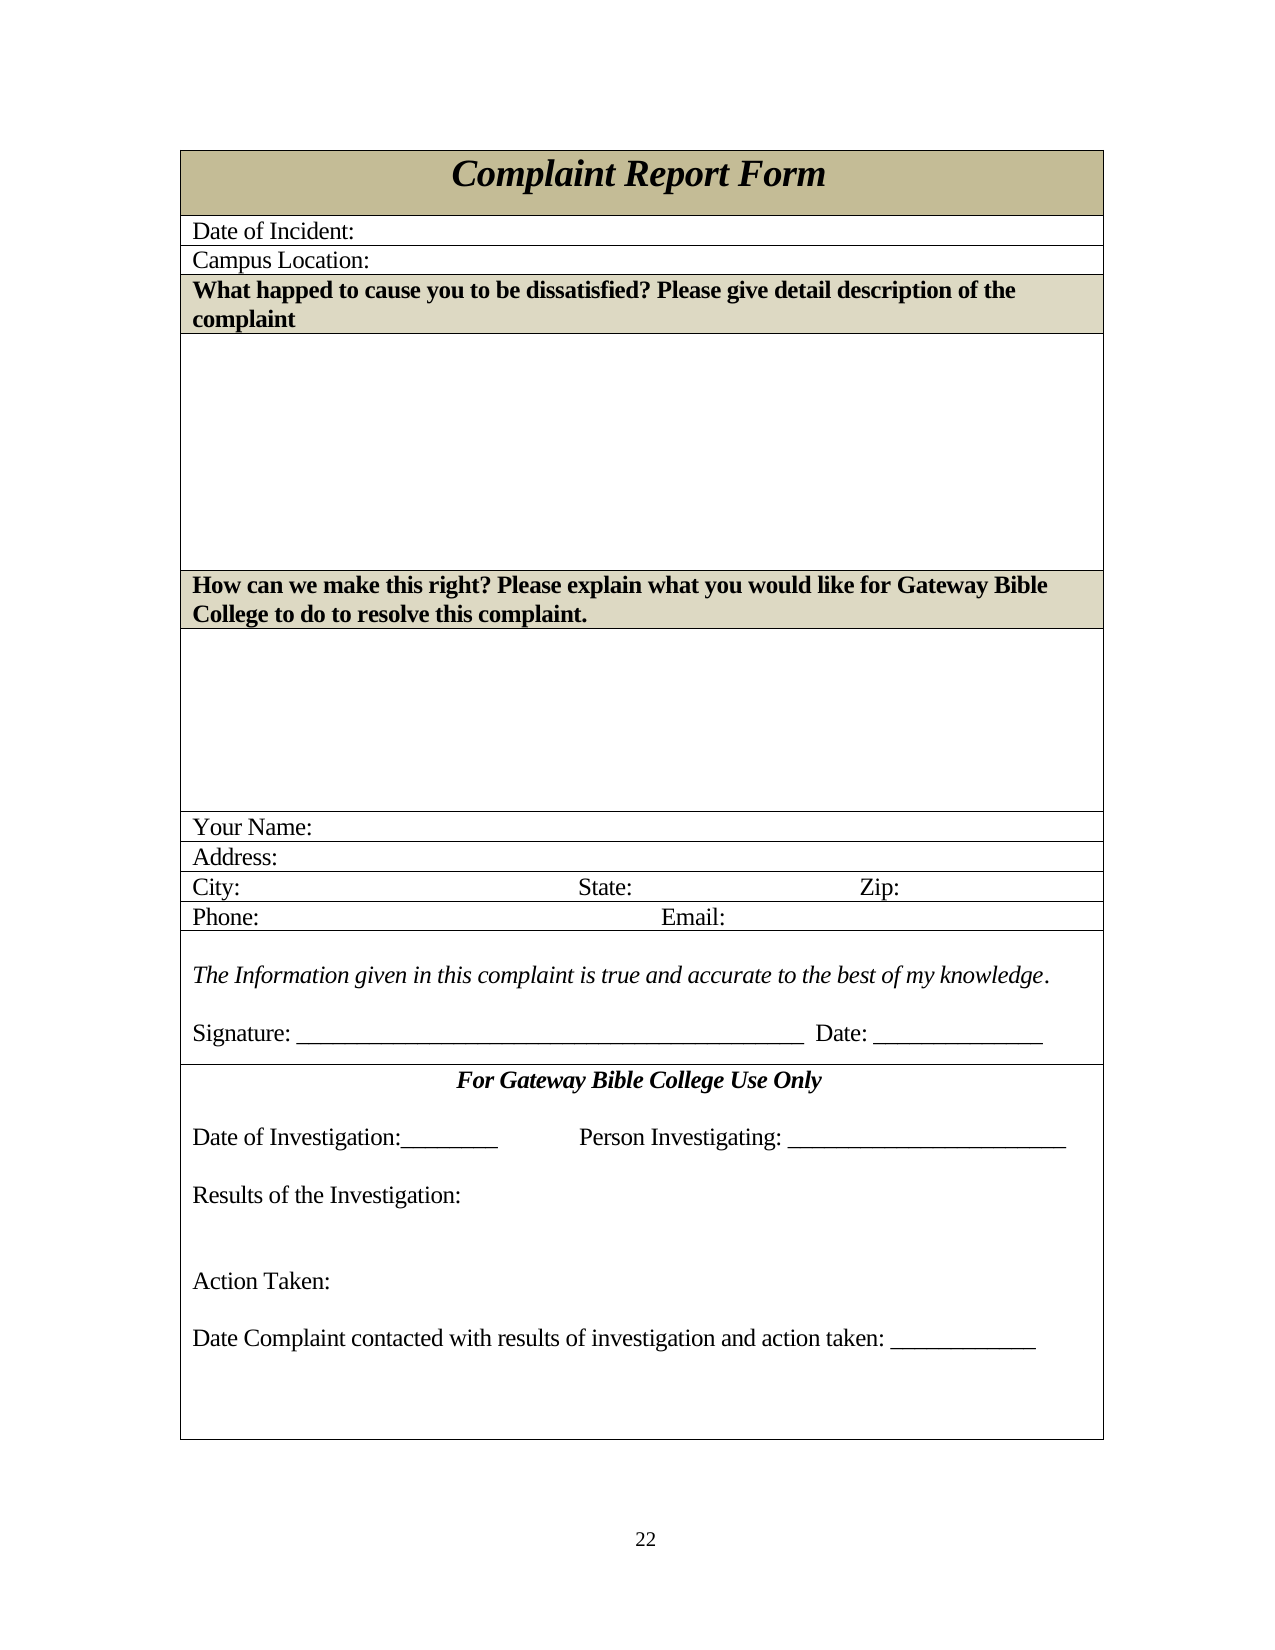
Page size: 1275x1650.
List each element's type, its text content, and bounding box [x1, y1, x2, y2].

table_cell Phone: Email: [181, 902, 1103, 930]
table_cell What happed to cause you to be dissatisfied? Please give detail description of the complaint [181, 275, 1103, 333]
table_header Complaint Report Form [181, 151, 1103, 215]
table_cell Campus Location: [181, 246, 1103, 274]
table_cell For Gateway Bible College Use Only Date of Investigation:________ Person Investigating: _______________________ Results of the Investigation: Action Taken: Date Complaint contacted with results of investigation and action taken: ____________ [181, 1065, 1103, 1438]
table_cell City: State: Zip: [181, 872, 1103, 901]
table_cell Address: [181, 842, 1103, 871]
table_cell Your Name: [181, 812, 1103, 841]
table_cell [181, 334, 1103, 569]
table_cell Date of Incident: [181, 216, 1103, 244]
table_cell [181, 629, 1103, 811]
table_cell The Information given in this complaint is true and accurate to the best of my knowledge. Signature: __________________________________________ Date: ______________ [181, 931, 1103, 1064]
table_cell How can we make this right? Please explain what you would like for Gateway Bible College to do to resolve this complaint. [181, 571, 1103, 628]
